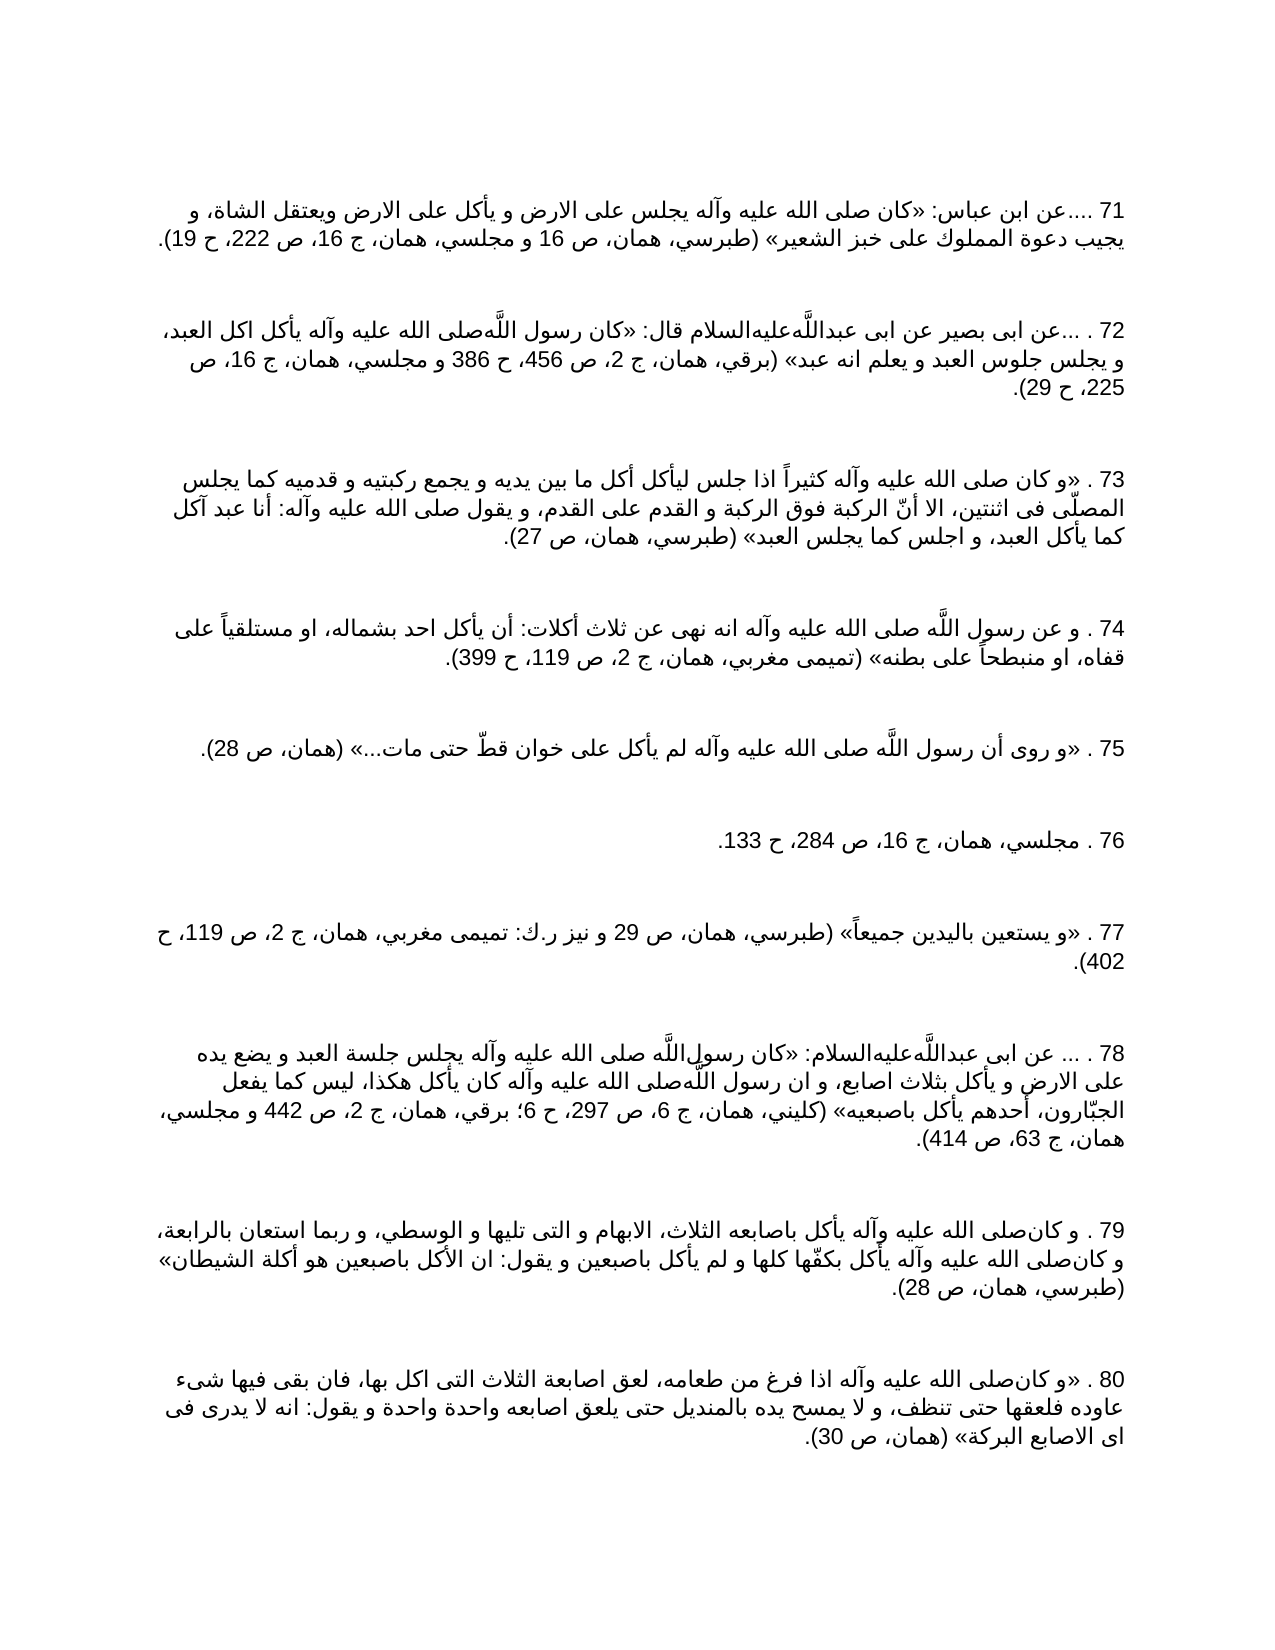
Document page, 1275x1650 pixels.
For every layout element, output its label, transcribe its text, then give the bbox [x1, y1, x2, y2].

text 72 . ...عن ابى بصير عن ابى عبداللَّه‌عليه‌السلام قال: «كان رسول اللَّه‌صلى الله عليه وآله يأكل اكل العبد، و يجلس جلوس العبد و يعلم انه عبد» (برقي، همان، ج 2، ص 456، ح 386 و مجلسي، همان، ج 16، ص 225، ح 29). [150, 317, 1125, 401]
text 75 . «و روى أن رسول اللَّه صلى الله عليه وآله لم يأكل على خوان قطّ حتى مات...» (همان، ص 28). [150, 735, 1125, 762]
text 76 . مجلسي، همان، ج 16، ص 284، ح 133. [150, 827, 1125, 854]
text 73 . «و كان صلى الله عليه وآله كثيراً اذا جلس ليأكل أكل ما بين يديه و يجمع ركبتيه و قدميه كما يجلس المصلّى فى اثنتين، الا أنّ الركبة فوق الركبة و القدم على القدم، و يقول صلى الله عليه وآله: أنا عبد آكل كما يأكل العبد، و اجلس كما يجلس العبد» (طبرسي، همان، ص 27). [150, 466, 1125, 549]
text 78 . ... عن ابى عبداللَّه‌عليه‌السلام: «كان رسول‌اللَّه صلى الله عليه وآله يجلس جلسة العبد و يضع يده على الارض و يأكل بثلاث اصابع، و ان رسول اللَّه‌صلى الله عليه وآله كان يأكل هكذا، ليس كما يفعل الجبّارون، أحدهم يأكل باصبعيه» (كليني، همان، ج 6، ص 297، ح 6؛ برقي، همان، ج 2، ص 442 و مجلسي، همان، ج 63، ص 414). [150, 1040, 1125, 1151]
text 79 . و كان‌صلى الله عليه وآله يأكل باصابعه الثلاث، الابهام و التى تليها و الوسطي، و ربما استعان بالرابعة، و كان‌صلى الله عليه وآله يأكل بكفّها كلها و لم يأكل باصبعين و يقول: ان الأكل باصبعين هو أكلة الشيطان» (طبرسي، همان، ص 28). [150, 1217, 1125, 1300]
text 74 . و عن رسول اللَّه صلى الله عليه وآله انه نهى عن ثلاث أكلات: أن يأكل احد بشماله، او مستلقياً على قفاه، او منبطحاً على بطنه» (تميمى مغربي، همان، ج 2، ص 119، ح 399). [150, 615, 1125, 670]
text 71 ....عن ابن عباس: «كان صلى الله عليه وآله يجلس على الارض و يأكل على الارض ويعتقل الشاة، و يجيب دعوة المملوك على خبز الشعير» (طبرسي، همان، ص 16 و مجلسي، همان، ج 16، ص 222، ح 19). [150, 197, 1125, 252]
text 80 . «و كان‌صلى الله عليه وآله اذا فرغ من طعامه، لعق اصابعة الثلاث التى اكل بها، فان بقى فيها شى‌ء عاوده فلعقها حتى تنظف، و لا يمسح يده بالمنديل حتى يلعق اصابعه واحدة واحدة و يقول: انه لا يدرى فى اى الاصابع البركة» (همان، ص 30). [150, 1366, 1125, 1449]
text 77 . «و يستعين باليدين جميعاً» (طبرسي، همان، ص 29 و نيز ر.ك: تميمى مغربي، همان، ج 2، ص 119، ح 402). [150, 919, 1125, 974]
